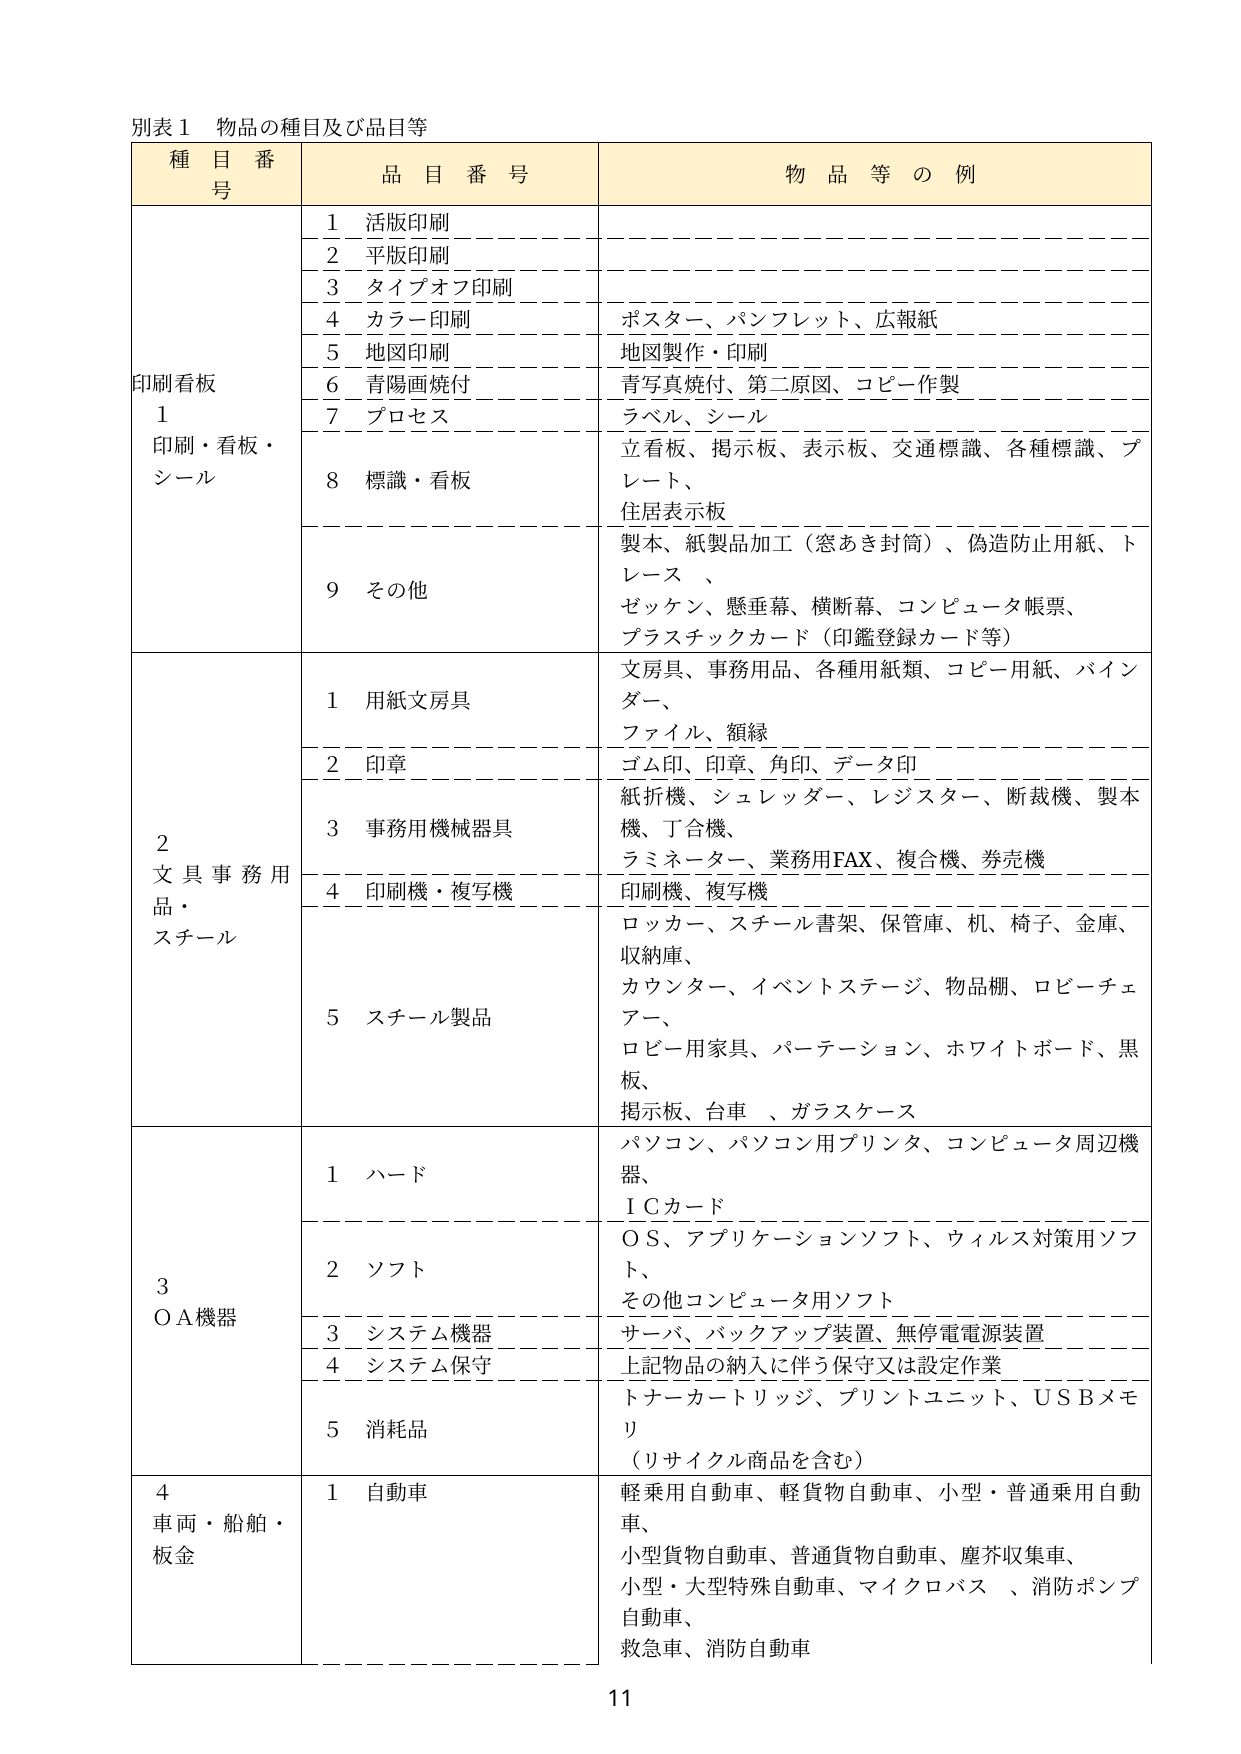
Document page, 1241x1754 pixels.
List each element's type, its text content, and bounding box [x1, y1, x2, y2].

table_cell [599, 270, 1151, 302]
table_cell ４ カラー印刷 [302, 302, 598, 334]
table_header 品 目 番 号 [302, 143, 598, 205]
table_cell １ 活版印刷 [302, 206, 598, 237]
table_cell ３ ＯＡ機器 [132, 1127, 301, 1475]
table_cell 軽乗用自動車、軽貨物自動車、小型・普通乗用自動車、 小型貨物自動車、普通貨物自動車、塵芥収集車、 小型・大型特殊自動車、マイクロバス、消防ポンプ自動車、 救急車、消防自動車 [599, 1476, 1151, 1663]
table_cell ６ 青陽画焼付 [302, 367, 598, 399]
table_cell トナーカートリッジ、プリントユニット、ＵＳＢメモリ （リサイクル商品を含む） [599, 1380, 1151, 1475]
table_cell ２ ソフト [302, 1221, 598, 1316]
table_cell 印刷機、複写機 [599, 874, 1151, 906]
table_header 種 目 番 号 [132, 143, 301, 205]
table_cell ５ スチール製品 [302, 906, 598, 1126]
table_cell １ 用紙文房具 [302, 653, 598, 747]
table_cell ポスター、パンフレット、広報紙 [599, 302, 1151, 334]
table_cell ３ システム機器 [302, 1316, 598, 1348]
table_cell ２ 平版印刷 [302, 238, 598, 270]
table_cell ７ プロセス [302, 399, 598, 431]
table_cell ８ 標識・看板 [302, 431, 598, 526]
table_cell [599, 206, 1151, 237]
table_header 物 品 等 の 例 [599, 143, 1151, 205]
table_cell ２ 印章 [302, 747, 598, 779]
table_cell ４ 車両・船舶・板金 [132, 1476, 301, 1663]
table_cell [599, 238, 1151, 270]
table_cell １ 自動車 [302, 1476, 598, 1663]
table_cell ロッカー、スチール書架、保管庫、机、椅子、金庫、収納庫、 カウンター、イベントステージ、物品棚、ロビーチェアー、 ロビー用家具、パーテーション、ホワイトボード、黒板、 掲示板、台車 、ガラスケース [599, 906, 1151, 1126]
table_cell 青写真焼付、第二原図、コピー作製 [599, 367, 1151, 399]
table_cell ＯＳ、アプリケーションソフト、ウィルス対策用ソフト、 その他コンピュータ用ソフト [599, 1221, 1151, 1316]
table_cell パソコン、パソコン用プリンタ、コンピュータ周辺機器、 ＩＣカード [599, 1127, 1151, 1221]
table_cell ４ 印刷機・複写機 [302, 874, 598, 906]
table_cell ３ タイプオフ印刷 [302, 270, 598, 302]
table_cell １ ハード [302, 1127, 598, 1221]
table_cell 立看板、掲示板、表示板、交通標識、各種標識、プレート、 住居表示板 [599, 431, 1151, 526]
table_cell ５ 消耗品 [302, 1380, 598, 1475]
table_cell ４ システム保守 [302, 1348, 598, 1380]
table_cell 印刷看板 １ 印刷・看板・ シール [132, 206, 301, 652]
table_cell 製本、紙製品加工（窓あき封筒）、偽造防止用紙、トレース、 ゼッケン、懸垂幕、横断幕、コンピュータ帳票、 プラスチックカード（印鑑登録カード等） [599, 526, 1151, 652]
table_cell サーバ、バックアップ装置、無停電電源装置 [599, 1316, 1151, 1348]
table_cell 紙折機、シュレッダー、レジスター、断裁機、製本機、丁合機、 ラミネーター、業務用FAX、複合機、券売機 [599, 779, 1151, 874]
table_cell ２ 文具事務用品・ スチール [132, 653, 301, 1126]
text 別表１ 物品の種目及び品目等 [131, 110, 1109, 142]
table_cell ラベル、シール [599, 399, 1151, 431]
table_cell ９ その他 [302, 526, 598, 652]
table_cell 文房具、事務用品、各種用紙類、コピー用紙、バインダー、 ファイル、額縁 [599, 653, 1151, 747]
table_cell ゴム印、印章、角印、データ印 [599, 747, 1151, 779]
table_cell 地図製作・印刷 [599, 334, 1151, 367]
table_cell ５ 地図印刷 [302, 334, 598, 367]
table_cell ３ 事務用機械器具 [302, 779, 598, 874]
table_cell 上記物品の納入に伴う保守又は設定作業 [599, 1348, 1151, 1380]
